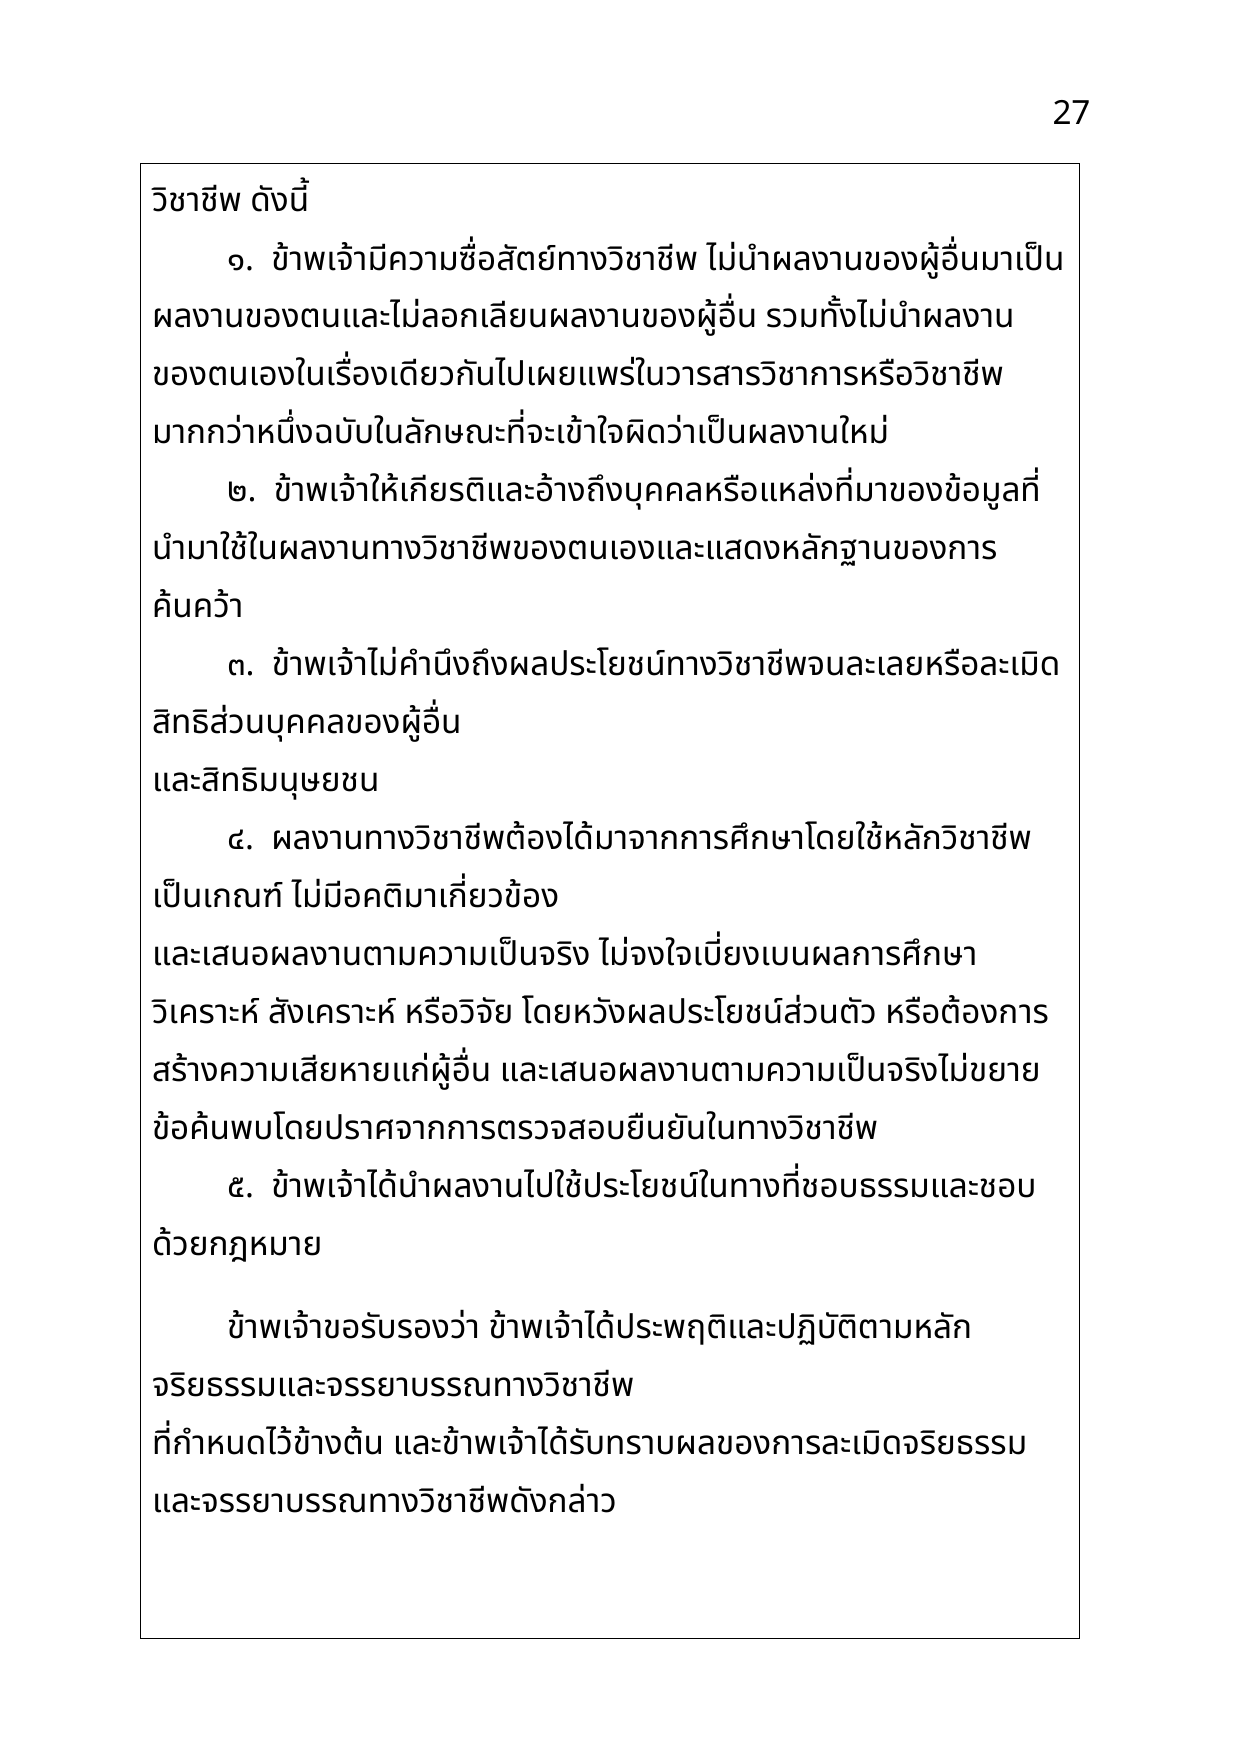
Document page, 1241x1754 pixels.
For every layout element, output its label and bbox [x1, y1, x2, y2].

table_cell [141, 164, 1079, 1638]
